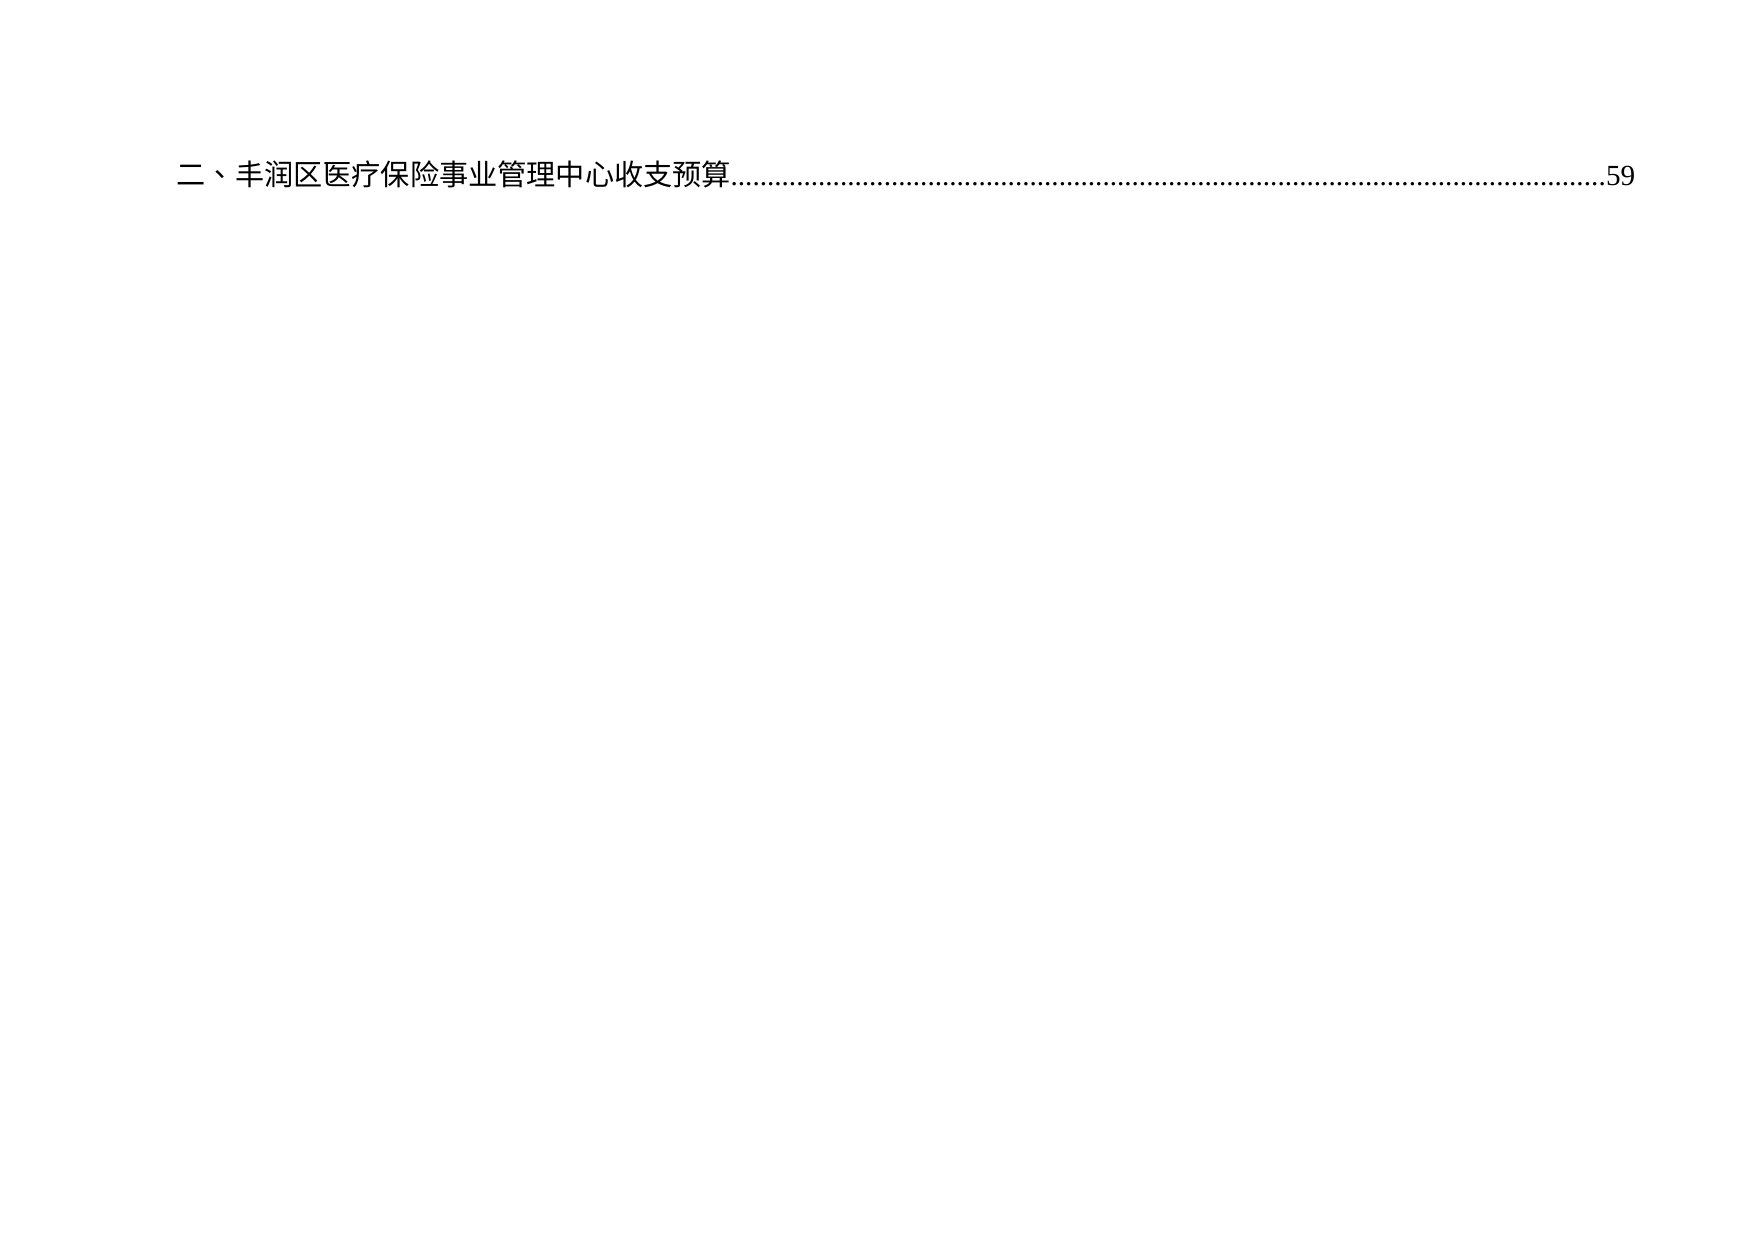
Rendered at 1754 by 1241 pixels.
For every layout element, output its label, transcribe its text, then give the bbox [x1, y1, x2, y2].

text 二、丰润区医疗保险事业管理中心收支预算 59 [118, 165, 1636, 190]
